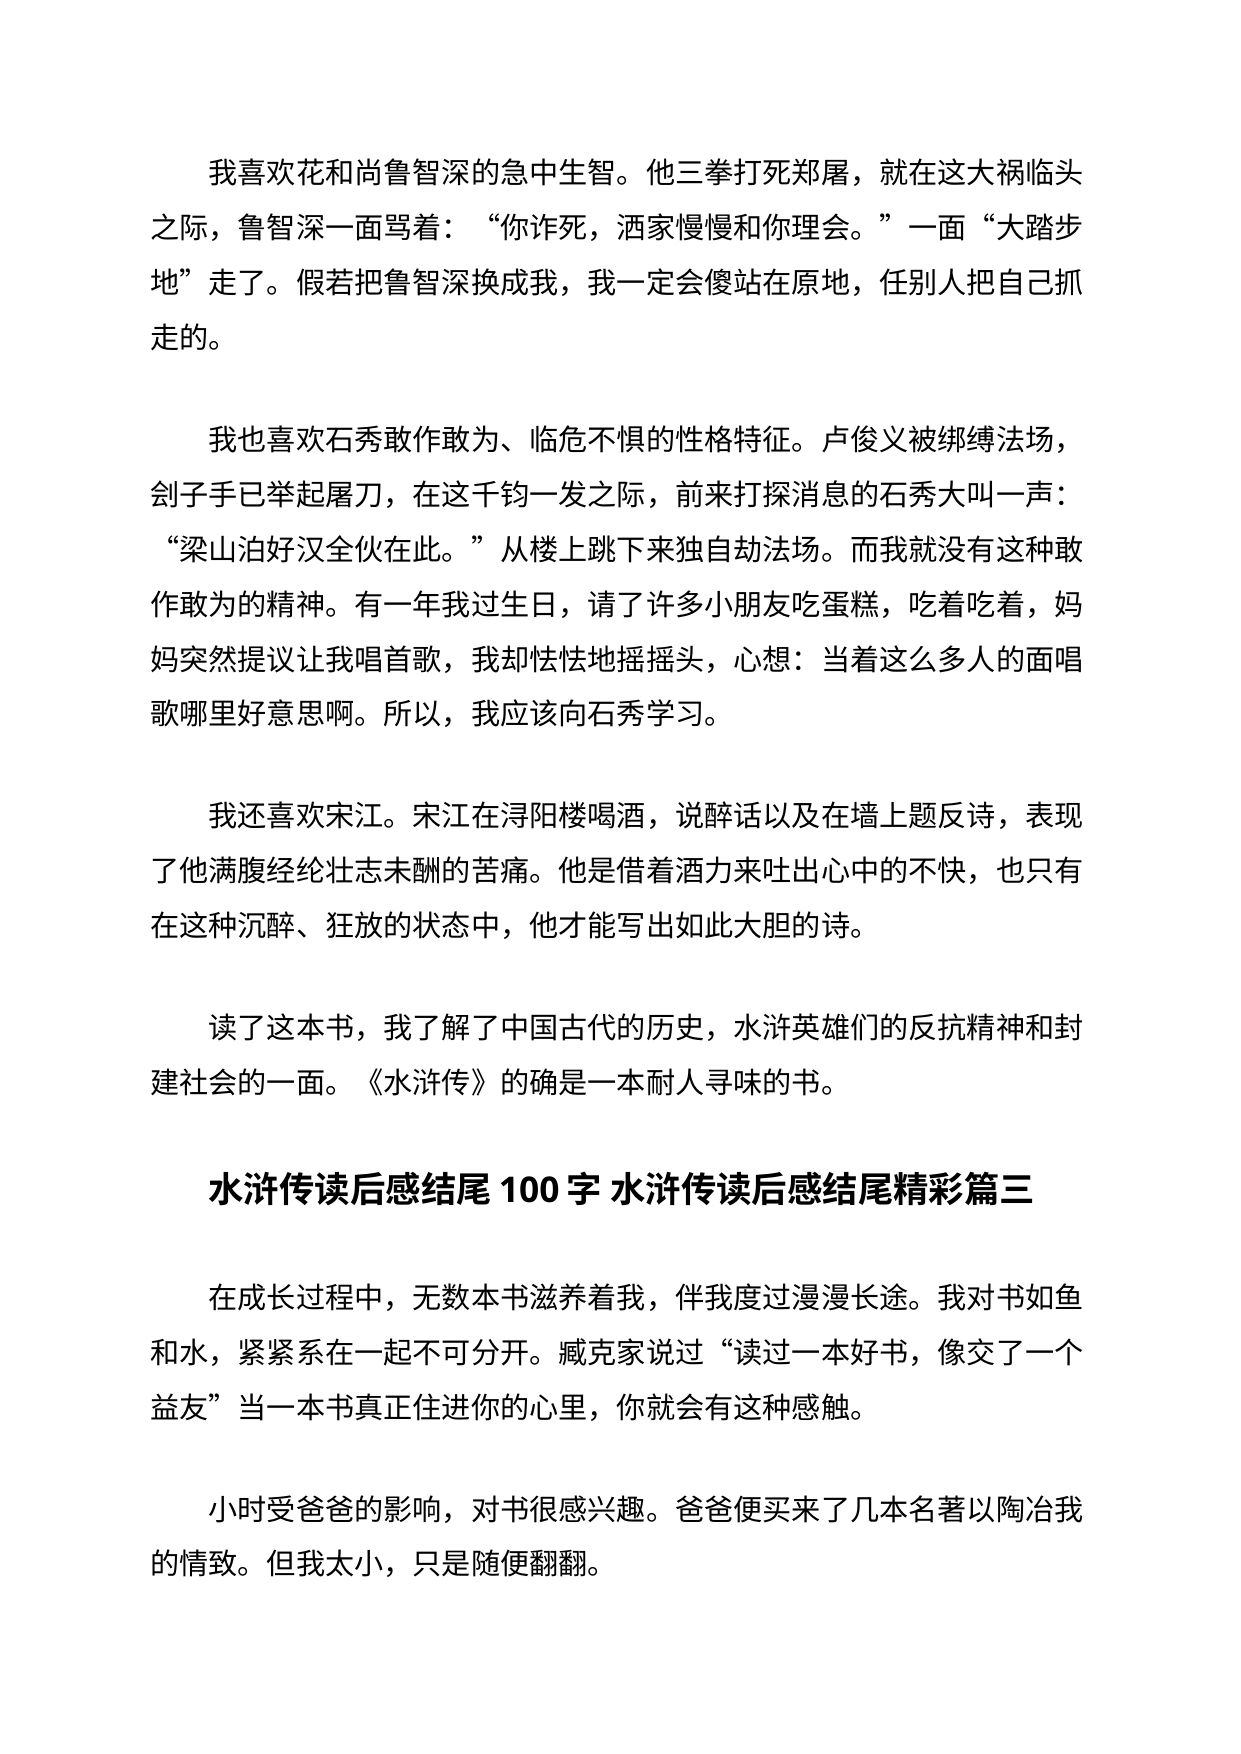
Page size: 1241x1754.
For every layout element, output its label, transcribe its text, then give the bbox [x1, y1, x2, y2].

text 在成长过程中，无数本书滋养着我，伴我度过漫漫长途。我对书如鱼和水，紧紧系在一起不可分开。臧克家说过“读过一本好书，像交了一个益友”当一本书真正住进你的心里，你就会有这种感触。 [150, 1274, 1090, 1427]
text 我也喜欢石秀敢作敢为、临危不惧的性格特征。卢俊义被绑缚法场，刽子手已举起屠刀，在这千钧一发之际，前来打探消息的石秀大叫一声：“梁山泊好汉全伙在此。”从楼上跳下来独自劫法场。而我就没有这种敢作敢为的精神。有一年我过生日，请了许多小朋友吃蛋糕，吃着吃着，妈妈突然提议让我唱首歌，我却怯怯地摇摇头，心想：当着这么多人的面唱歌哪里好意思啊。所以，我应该向石秀学习。 [150, 416, 1090, 733]
text 小时受爸爸的影响，对书很感兴趣。爸爸便买来了几本名著以陶冶我的情致。但我太小，只是随便翻翻。 [150, 1486, 1090, 1583]
text 我还喜欢宋江。宋江在浔阳楼喝酒，说醉话以及在墙上题反诗，表现了他满腹经纶壮志未酬的苦痛。他是借着酒力来吐出心中的不快，也只有在这种沉醉、狂放的状态中，他才能写出如此大胆的诗。 [150, 793, 1090, 945]
text 水浒传读后感结尾100字 水浒传读后感结尾精彩篇三 [150, 1161, 1090, 1212]
text 读了这本书，我了解了中国古代的历史，水浒英雄们的反抗精神和封建社会的一面。《水浒传》的确是一本耐人寻味的书。 [150, 1004, 1090, 1101]
text 我喜欢花和尚鲁智深的急中生智。他三拳打死郑屠，就在这大祸临头之际，鲁智深一面骂着：“你诈死，洒家慢慢和你理会。”一面“大踏步地”走了。假若把鲁智深换成我，我一定会傻站在原地，任别人把自己抓走的。 [150, 150, 1090, 357]
